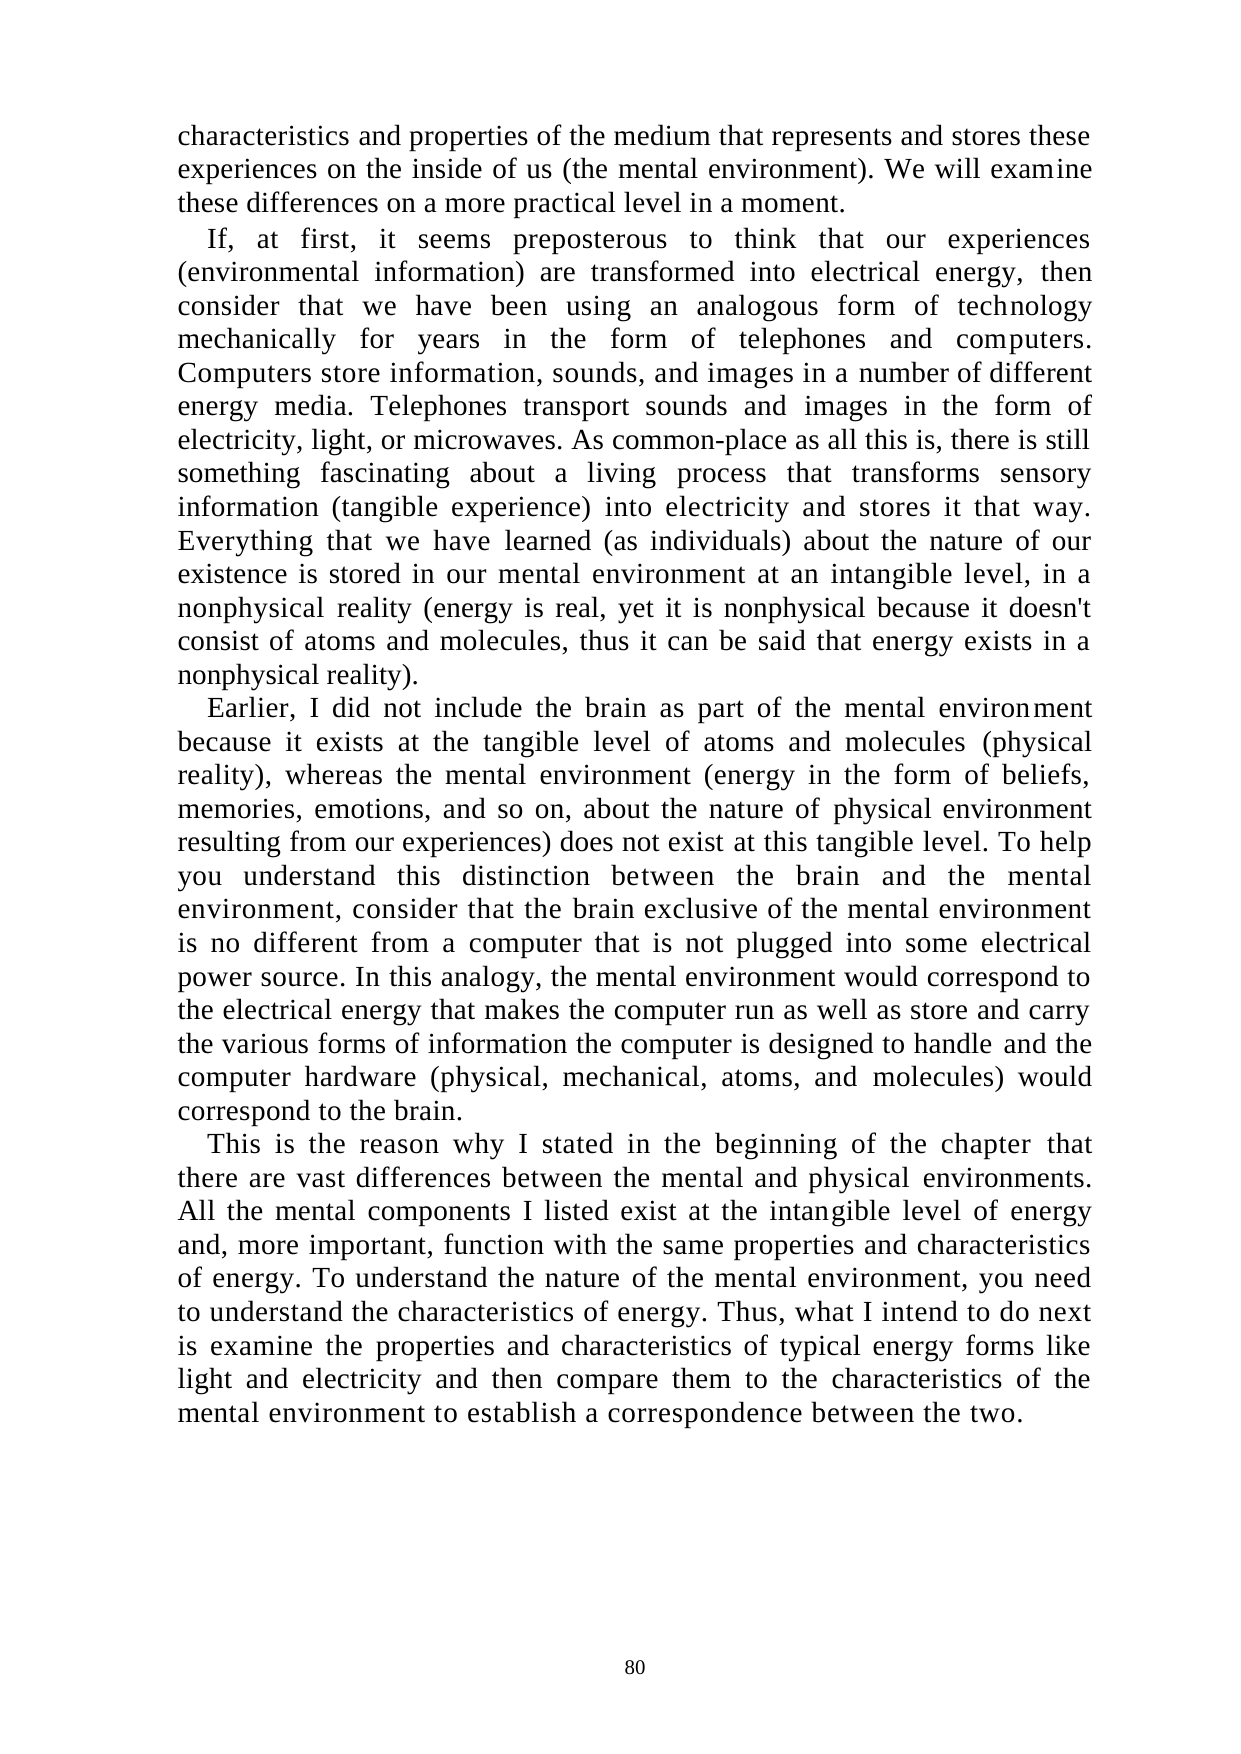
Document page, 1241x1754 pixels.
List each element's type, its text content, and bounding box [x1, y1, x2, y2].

text This is the reason why I stated in the beginning of the chapter that there are vast differences between the mental and physical environments. All the mental components I listed exist at the intangible level of energy and, more important, function with the same properties and characteristics of energy. To understand the nature of the mental environment, you need to understand the characteristics of energy. Thus, what I intend to do next is examine the properties and characteristics of typical energy forms like light and electricity and then compare them to the characteristics of the mental environment to establish a correspondence between the two. [177, 1126, 1092, 1428]
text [177, 118, 1092, 219]
text If, at first, it seems preposterous to think that our experiences (environmental information) are transformed into electrical energy, then consider that we have been using an analogous form of technology mechanically for years in the form of telephones and computers. Computers store information, sounds, and images in a number of different energy media. Telephones transport sounds and images in the form of electricity, light, or microwaves. As common-place as all this is, there is still something fascinating about a living process that transforms sensory information (tangible experience) into electricity and stores it that way. Everything that we have learned (as individuals) about the nature of our existence is stored in our mental environment at an intangible level, in a nonphysical reality (energy is real, yet it is nonphysical because it doesn't consist of atoms and molecules, thus it can be said that energy exists in a nonphysical reality). [177, 221, 1092, 690]
text Earlier, I did not include the brain as part of the mental environment because it exists at the tangible level of atoms and molecules (physical reality), whereas the mental environment (energy in the form of beliefs, memories, emotions, and so on, about the nature of physical environment resulting from our experiences) does not exist at this tangible level. To help you understand this distinction between the brain and the mental environment, consider that the brain exclusive of the mental environment is no different from a computer that is not plugged into some electrical power source. In this analogy, the mental environment would correspond to the electrical energy that makes the computer run as well as store and carry the various forms of information the computer is designed to handle and the computer hardware (physical, mechanical, atoms, and molecules) would correspond to the brain. [177, 690, 1092, 1126]
